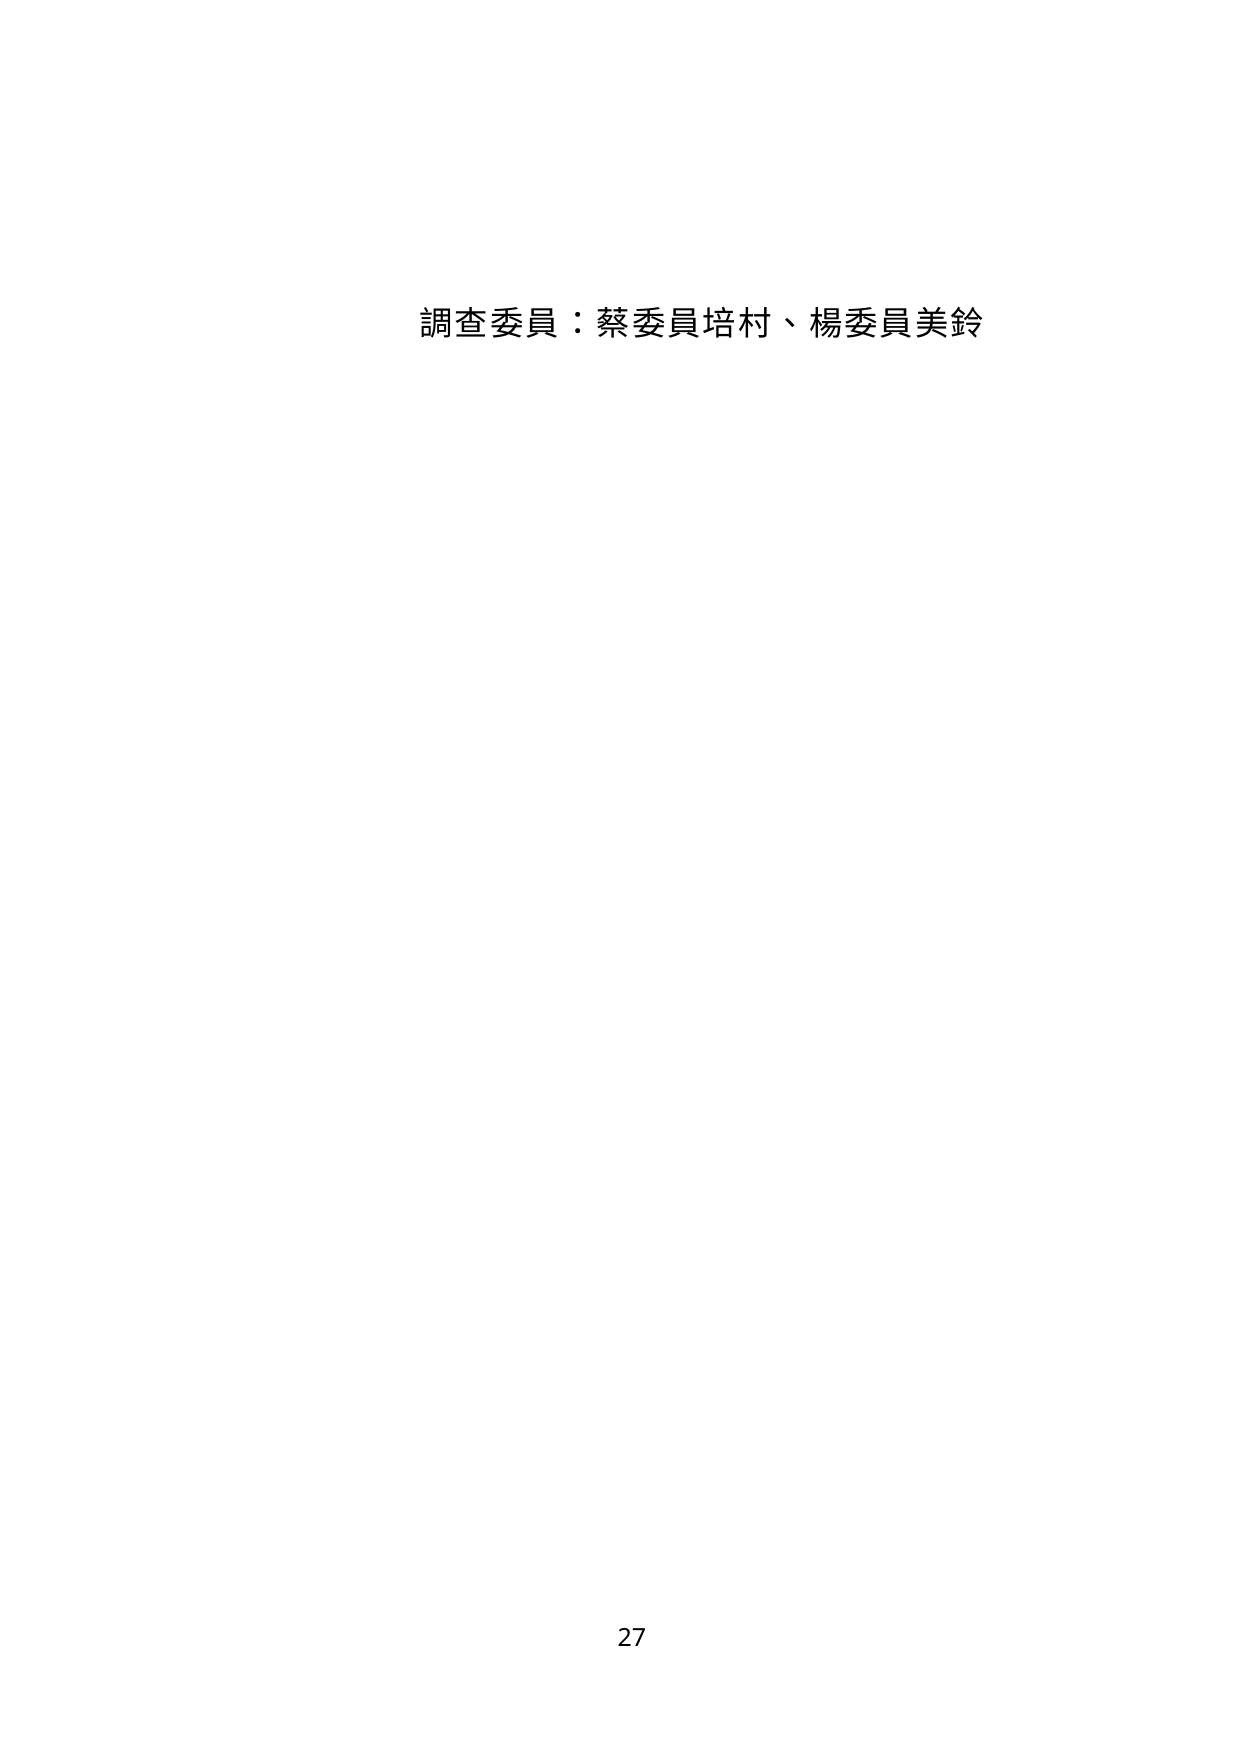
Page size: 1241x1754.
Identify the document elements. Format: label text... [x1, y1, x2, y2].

text 調查委員：蔡委員培村、楊委員美鈴 [313, 273, 1092, 368]
